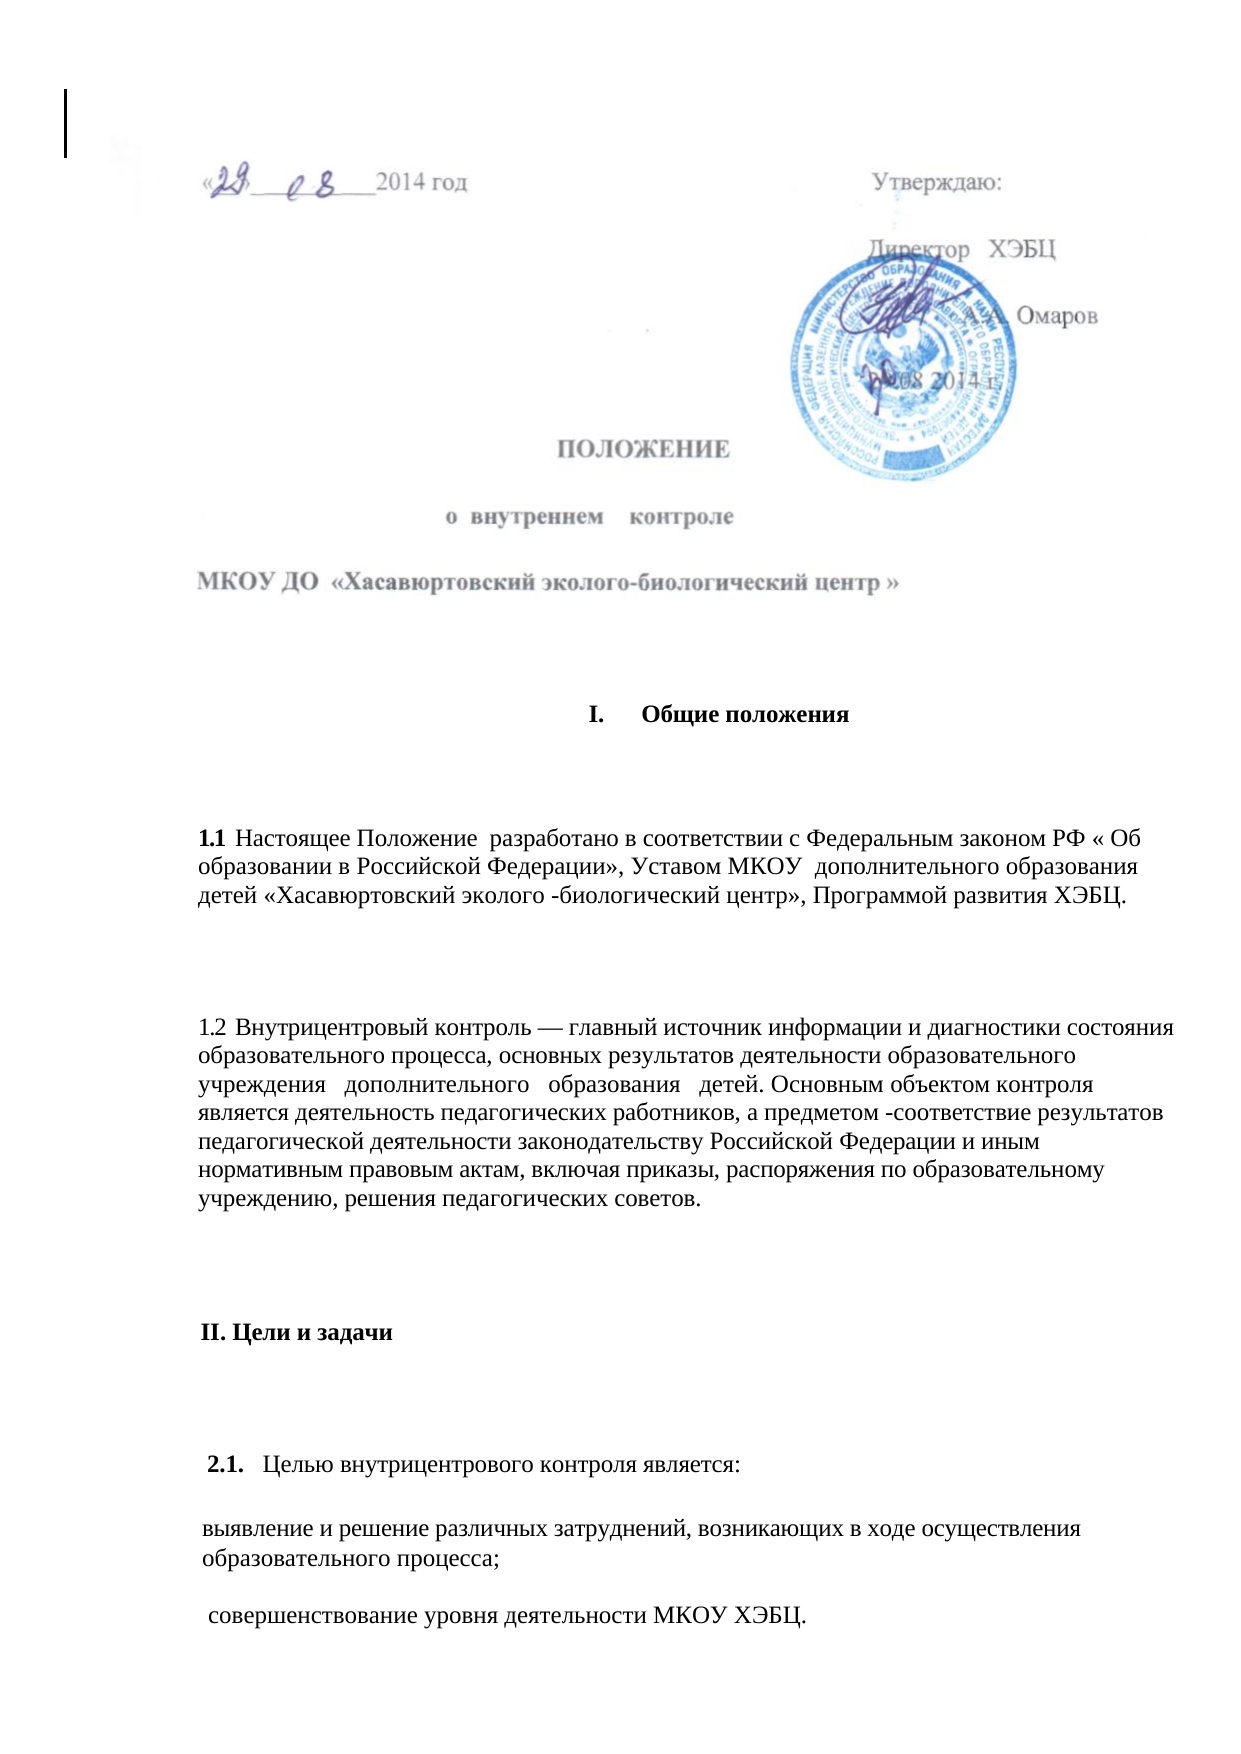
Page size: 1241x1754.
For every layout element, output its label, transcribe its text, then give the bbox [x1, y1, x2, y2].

picture [109, 119, 1178, 661]
list Внутрицентровый контроль — главный источник информации и диагностики состояния образовательного процесса, основных результатов деятельности образовательного учреждения дополнительного образования детей. Основным объектом контроля является деятельность педагогических работников, а предметом -соответствие результатов педагогической деятельности законодательству Российской Федерации и иным нормативным правовым актам, включая приказы, распоряжения по образовательному учреждению, решения педагогических советов. [198, 1012, 1177, 1212]
list Настоящее Положение разработано в соответствии с Федеральным законом РФ « Об образовании в Российской Федерации», Уставом МКОУ дополнительного образования детей «Хасавюртовский эколого -биологический центр», Программой развития ХЭБЦ. [198, 823, 1177, 909]
text совершенствование уровня деятельности МКОУ ХЭБЦ. [208, 1600, 1177, 1629]
text выявление и решение различных затруднений, возникающих в ходе осуществления образовательного процесса; [202, 1513, 1129, 1572]
text 2.1. Целью внутрицентрового контроля является: [207, 1449, 1177, 1478]
text II. Цели и задачи [200, 1317, 1177, 1346]
text I. Общие положения [588, 699, 1177, 728]
